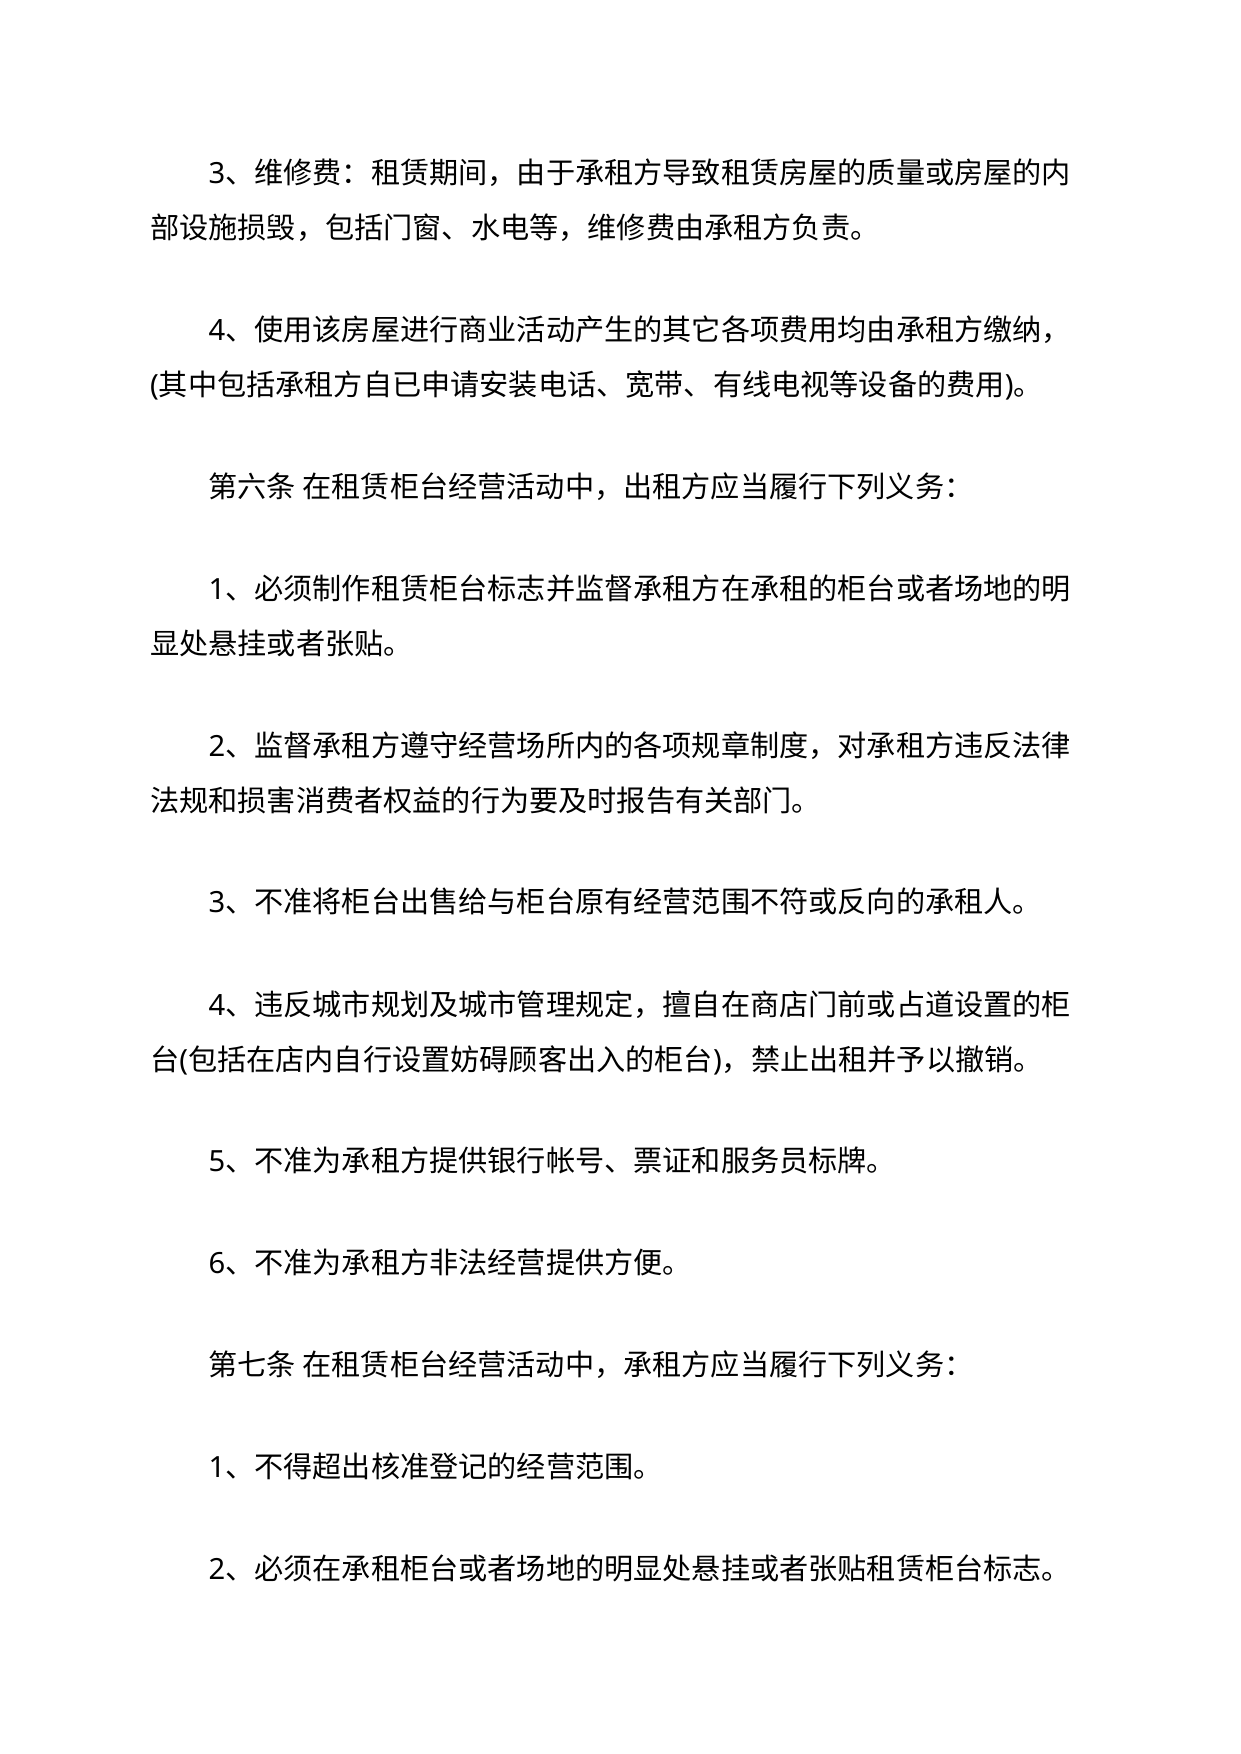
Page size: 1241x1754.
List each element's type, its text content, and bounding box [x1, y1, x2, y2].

text 6、不准为承租方非法经营提供方便。 [150, 1240, 1090, 1282]
text 2、监督承租方遵守经营场所内的各项规章制度，对承租方违反法律法规和损害消费者权益的行为要及时报告有关部门。 [150, 722, 1090, 819]
text 3、维修费：租赁期间，由于承租方导致租赁房屋的质量或房屋的内部设施损毁，包括门窗、水电等，维修费由承租方负责。 [150, 150, 1090, 247]
text 2、必须在承租柜台或者场地的明显处悬挂或者张贴租赁柜台标志。 [150, 1546, 1090, 1588]
text 4、使用该房屋进行商业活动产生的其它各项费用均由承租方缴纳，(其中包括承租方自已申请安装电话、宽带、有线电视等设备的费用)。 [150, 307, 1090, 404]
text 第七条 在租赁柜台经营活动中，承租方应当履行下列义务： [150, 1342, 1090, 1384]
text 1、不得超出核准登记的经营范围。 [150, 1444, 1090, 1486]
text 第六条 在租赁柜台经营活动中，出租方应当履行下列义务： [150, 464, 1090, 506]
text 3、不准将柜台出售给与柜台原有经营范围不符或反向的承租人。 [150, 879, 1090, 921]
text 4、违反城市规划及城市管理规定，擅自在商店门前或占道设置的柜台(包括在店内自行设置妨碍顾客出入的柜台)，禁止出租并予以撤销。 [150, 981, 1090, 1078]
text 5、不准为承租方提供银行帐号、票证和服务员标牌。 [150, 1138, 1090, 1180]
text 1、必须制作租赁柜台标志并监督承租方在承租的柜台或者场地的明显处悬挂或者张贴。 [150, 566, 1090, 663]
